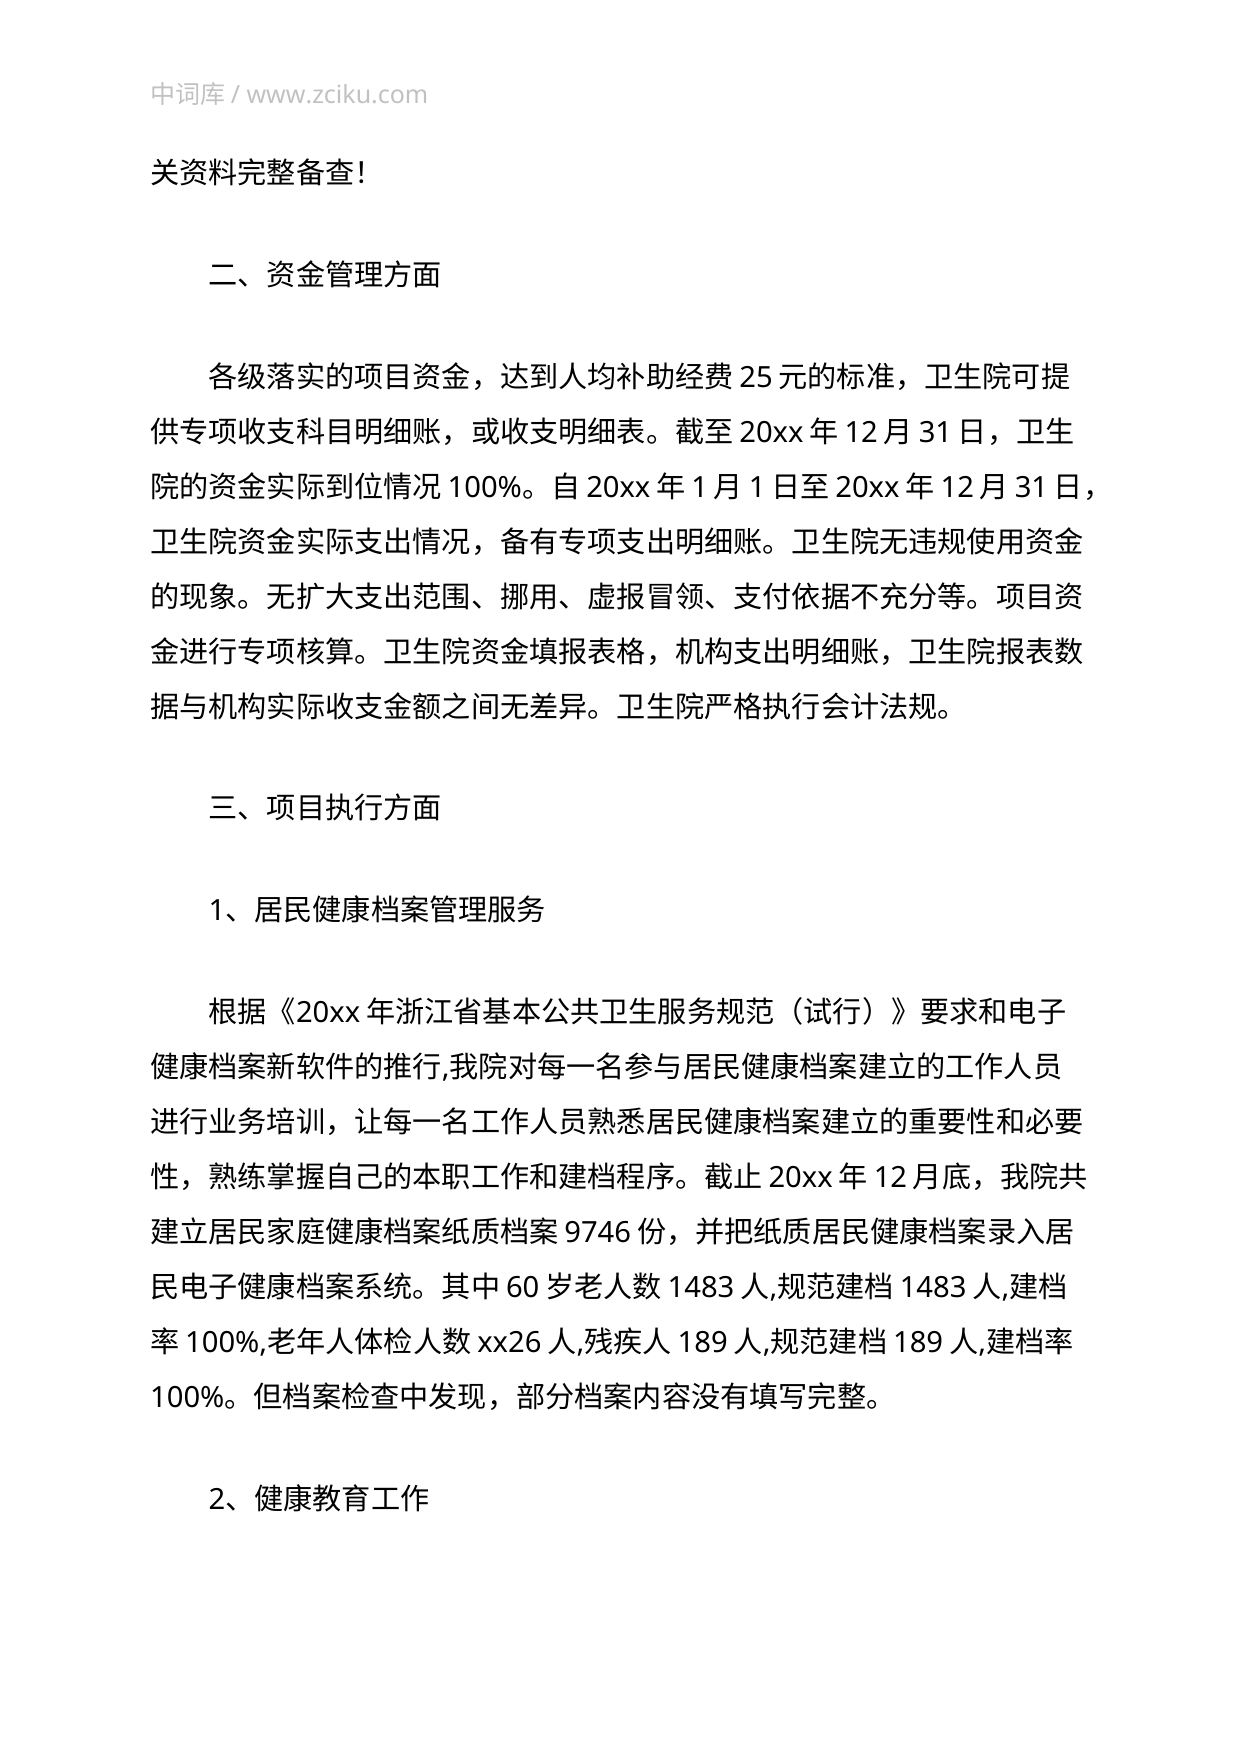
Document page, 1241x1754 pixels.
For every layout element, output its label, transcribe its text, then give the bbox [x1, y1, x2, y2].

text 2、健康教育工作 [150, 1476, 1090, 1518]
text 1、居民健康档案管理服务 [150, 887, 1090, 929]
text 各级落实的项目资金，达到人均补助经费25元的标准，卫生院可提供专项收支科目明细账，或收支明细表。截至20xx年12月31日，卫生院的资金实际到位情况100%。自20xx年1月1日至20xx年12月31日，卫生院资金实际支出情况，备有专项支出明细账。卫生院无违规使用资金的现象。无扩大支出范围、挪用、虚报冒领、支付依据不充分等。项目资金进行专项核算。卫生院资金填报表格，机构支出明细账，卫生院报表数据与机构实际收支金额之间无差异。卫生院严格执行会计法规。 [150, 353, 1090, 726]
text 二、资金管理方面 [150, 252, 1090, 294]
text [150, 150, 1090, 192]
text 三、项目执行方面 [150, 785, 1090, 827]
text 根据《20xx年浙江省基本公共卫生服务规范（试行）》要求和电子健康档案新软件的推行,我院对每一名参与居民健康档案建立的工作人员进行业务培训，让每一名工作人员熟悉居民健康档案建立的重要性和必要性，熟练掌握自己的本职工作和建档程序。截止20xx年12月底，我院共建立居民家庭健康档案纸质档案9746份，并把纸质居民健康档案录入居民电子健康档案系统。其中60岁老人数1483人,规范建档1483人,建档率100%,老年人体检人数xx26人,残疾人189人,规范建档189人,建档率100%。但档案检查中发现，部分档案内容没有填写完整。 [150, 989, 1090, 1416]
